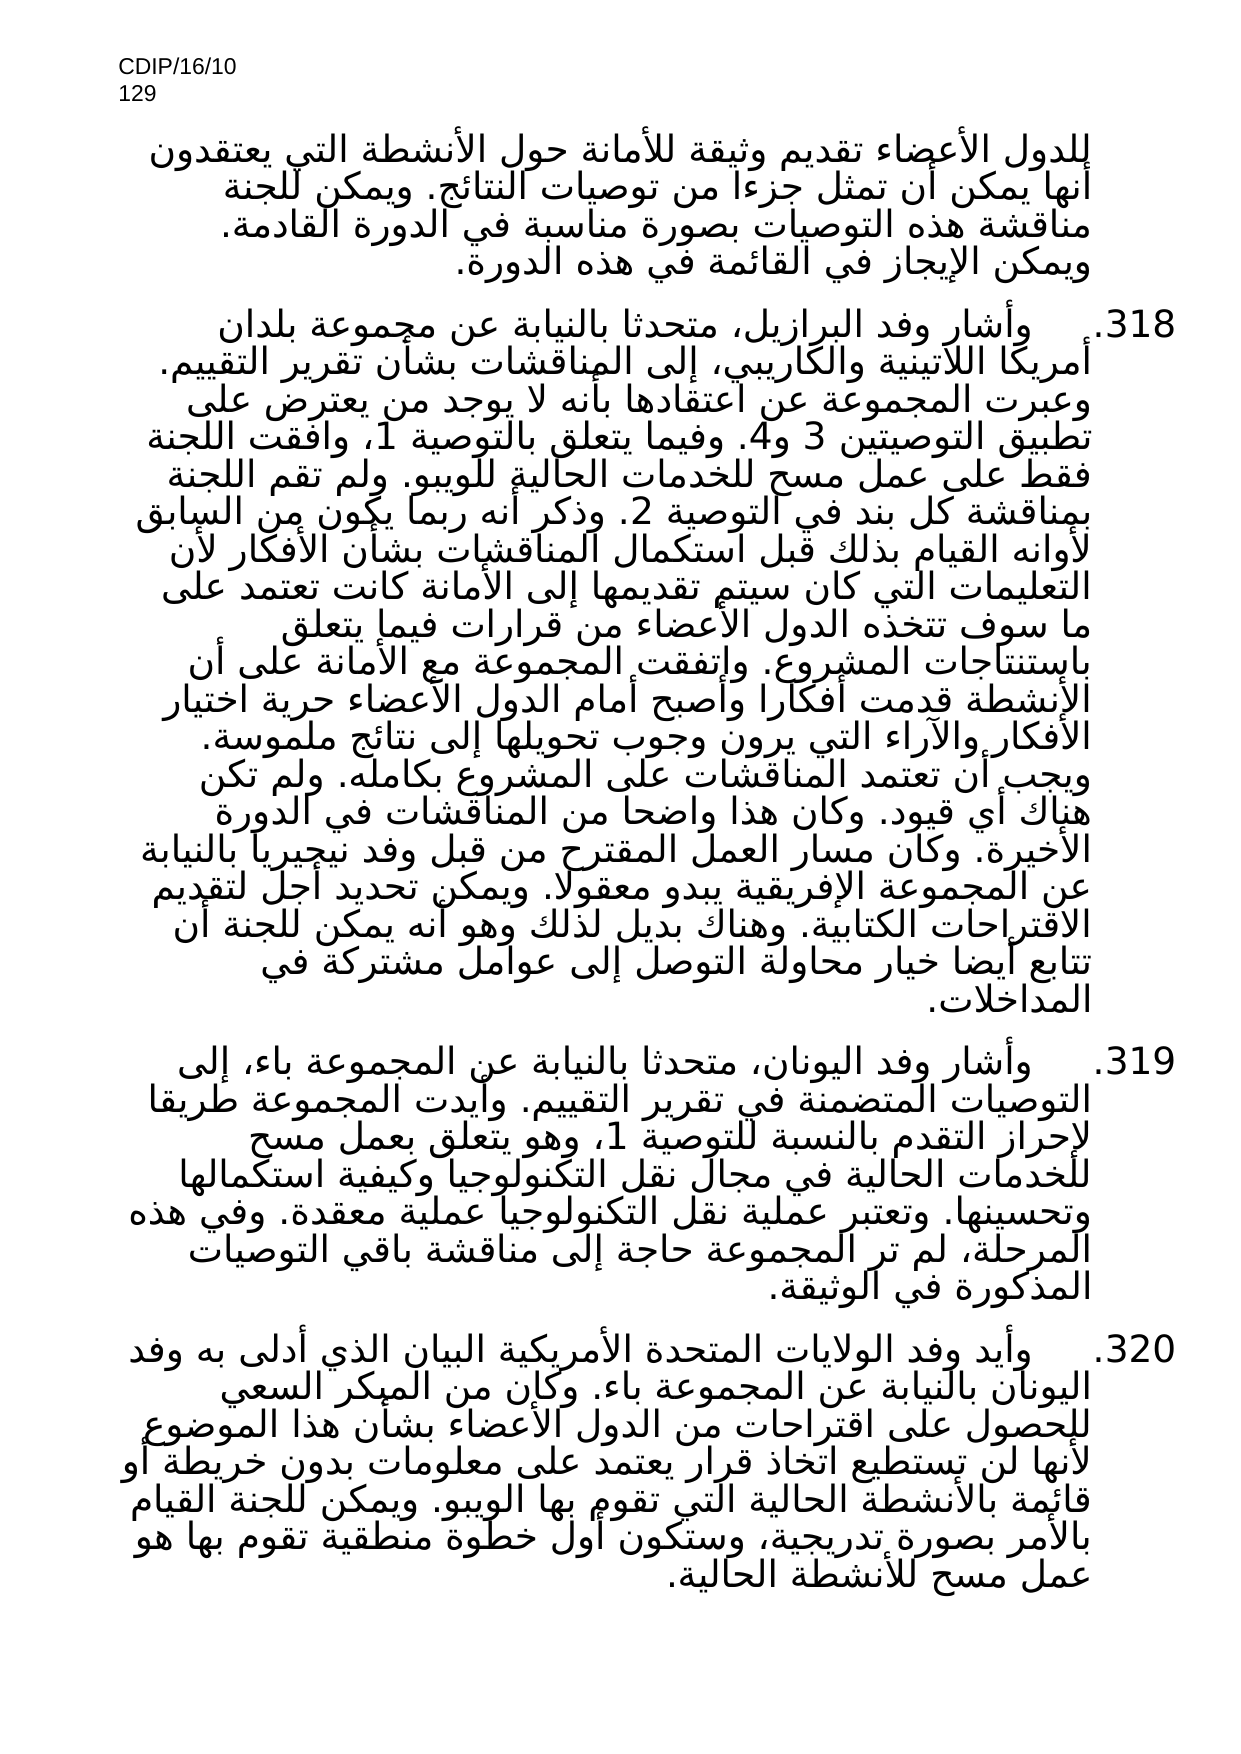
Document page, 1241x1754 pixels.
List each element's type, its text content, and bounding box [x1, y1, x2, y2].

text وأشار وفد اليونان، متحدثا بالنيابة عن المجموعة باء، إلى التوصيات المتضمنة في تقرير التقييم. وأيدت المجموعة طريقا لإحراز التقدم بالنسبة للتوصية 1، وهو يتعلق بعمل مسح للخدمات الحالية في مجال نقل التكنولوجيا وكيفية استكمالها وتحسينها. وتعتبر عملية نقل التكنولوجيا عملية معقدة. وفي هذه المرحلة، لم تر المجموعة حاجة إلى مناقشة باقي التوصيات المذكورة في الوثيقة. [118, 1045, 1092, 1307]
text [118, 132, 1092, 282]
text وأيد وفد الولايات المتحدة الأمريكية البيان الذي أدلى به وفد اليونان بالنيابة عن المجموعة باء. وكان من المبكر السعي للحصول على اقتراحات من الدول الأعضاء بشأن هذا الموضوع لأنها لن تستطيع اتخاذ قرار يعتمد على معلومات بدون خريطة أو قائمة بالأنشطة الحالية التي تقوم بها الويبو. ويمكن للجنة القيام بالأمر بصورة تدريجية، وستكون أول خطوة منطقية تقوم بها هو عمل مسح للأنشطة الحالية. [118, 1332, 1092, 1595]
text وأشار وفد البرازيل، متحدثا بالنيابة عن مجموعة بلدان أمريكا اللاتينية والكاريبي، إلى المناقشات بشأن تقرير التقييم. وعبرت المجموعة عن اعتقادها بأنه لا يوجد من يعترض على تطبيق التوصيتين 3 و4. وفيما يتعلق بالتوصية 1، وافقت اللجنة فقط على عمل مسح للخدمات الحالية للويبو. ولم تقم اللجنة بمناقشة كل بند في التوصية 2. وذكر أنه ربما يكون من السابق لأوانه القيام بذلك قبل استكمال المناقشات بشأن الأفكار لأن التعليمات التي كان سيتم تقديمها إلى الأمانة كانت تعتمد على ما سوف تتخذه الدول الأعضاء من قرارات فيما يتعلق باستنتاجات المشروع. واتفقت المجموعة مع الأمانة على أن الأنشطة قدمت أفكارا وأصبح أمام الدول الأعضاء حرية اختيار الأفكار والآراء التي يرون وجوب تحويلها إلى نتائج ملموسة. ويجب أن تعتمد المناقشات على المشروع بكامله. ولم تكن هناك أي قيود. وكان هذا واضحا من المناقشات في الدورة الأخيرة. وكان مسار العمل المقترح من قبل وفد نيجيريا بالنيابة عن المجموعة الإفريقية يبدو معقولا. ويمكن تحديد أجل لتقديم الاقتراحات الكتابية. وهناك بديل لذلك وهو أنه يمكن للجنة أن تتابع أيضا خيار محاولة التوصل إلى عوامل مشتركة في المداخلات. [118, 307, 1092, 1020]
